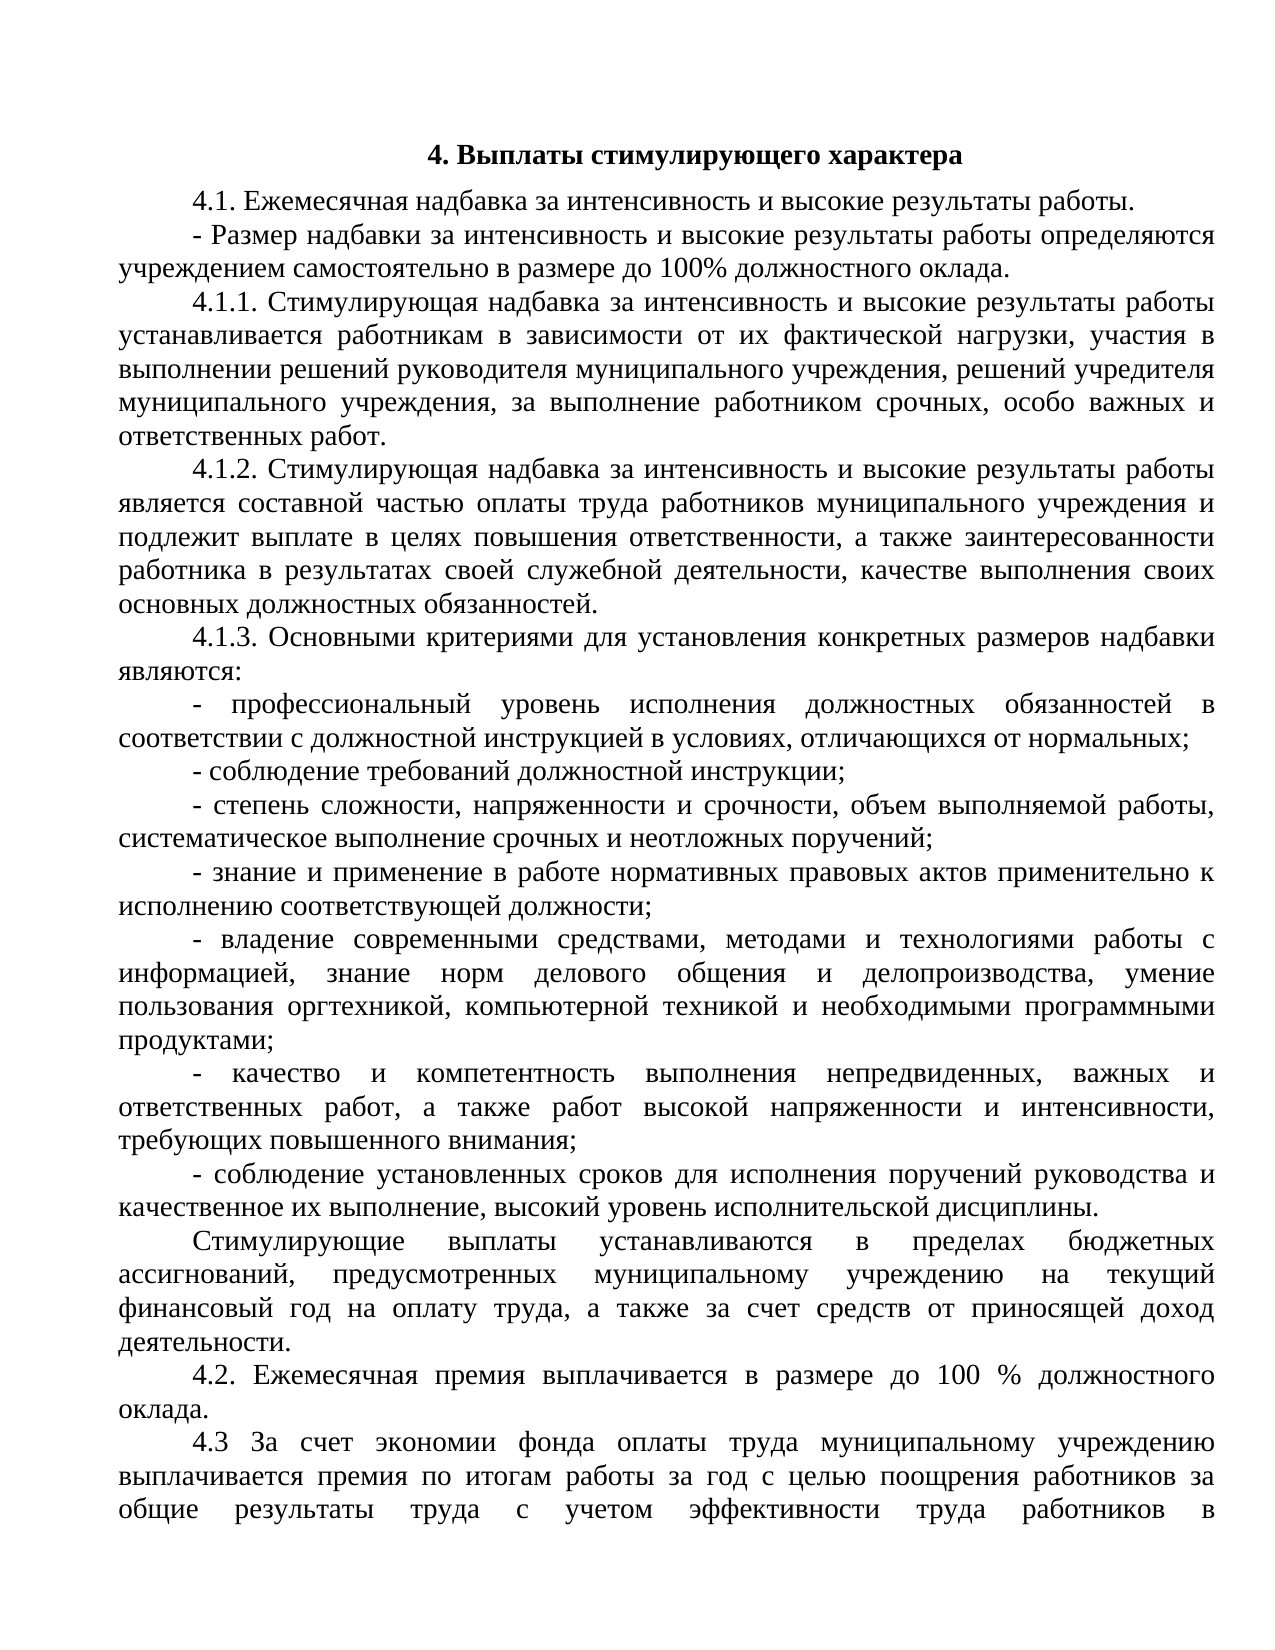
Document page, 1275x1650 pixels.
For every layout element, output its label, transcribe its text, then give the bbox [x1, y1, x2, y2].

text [118, 1424, 1216, 1525]
text 4. Выплаты стимулирующего характера [118, 137, 1216, 171]
text 4.1.3. Основными критериями для установления конкретных размеров надбавки являются: [118, 619, 1216, 686]
text - степень сложности, напряженности и срочности, объем выполняемой работы, систематическое выполнение срочных и неотложных поручений; [118, 787, 1216, 854]
text 4.2. Ежемесячная премия выплачивается в размере до 100 % должностного оклада. [118, 1357, 1216, 1424]
text - соблюдение требований должностной инструкции; [118, 753, 1216, 787]
text Стимулирующие выплаты устанавливаются в пределах бюджетных ассигнований, предусмотренных муниципальному учреждению на текущий финансовый год на оплату труда, а также за счет средств от приносящей доход деятельности. [118, 1223, 1216, 1357]
text 4.1.2. Стимулирующая надбавка за интенсивность и высокие результаты работы является составной частью оплаты труда работников муниципального учреждения и подлежит выплате в целях повышения ответственности, а также заинтересованности работника в результатах своей служебной деятельности, качестве выполнения своих основных должностных обязанностей. [118, 452, 1216, 619]
text - качество и компетентность выполнения непредвиденных, важных и ответственных работ, а также работ высокой напряженности и интенсивности, требующих повышенного внимания; [118, 1055, 1216, 1156]
text - соблюдение установленных сроков для исполнения поручений руководства и качественное их выполнение, высокий уровень исполнительской дисциплины. [118, 1156, 1216, 1223]
text - владение современными средствами, методами и технологиями работы с информацией, знание норм делового общения и делопроизводства, умение пользования оргтехникой, компьютерной техникой и необходимыми программными продуктами; [118, 921, 1216, 1055]
text - знание и применение в работе нормативных правовых актов применительно к исполнению соответствующей должности; [118, 854, 1216, 921]
text 4.1.1. Стимулирующая надбавка за интенсивность и высокие результаты работы устанавливается работникам в зависимости от их фактической нагрузки, участия в выполнении решений руководителя муниципального учреждения, решений учредителя муниципального учреждения, за выполнение работником срочных, особо важных и ответственных работ. [118, 284, 1216, 452]
text - профессиональный уровень исполнения должностных обязанностей в соответствии с должностной инструкцией в условиях, отличающихся от нормальных; [118, 686, 1216, 753]
text - Размер надбавки за интенсивность и высокие результаты работы определяются учреждением самостоятельно в размере до 100% должностного оклада. [118, 217, 1216, 284]
text 4.1. Ежемесячная надбавка за интенсивность и высокие результаты работы. [118, 183, 1216, 217]
